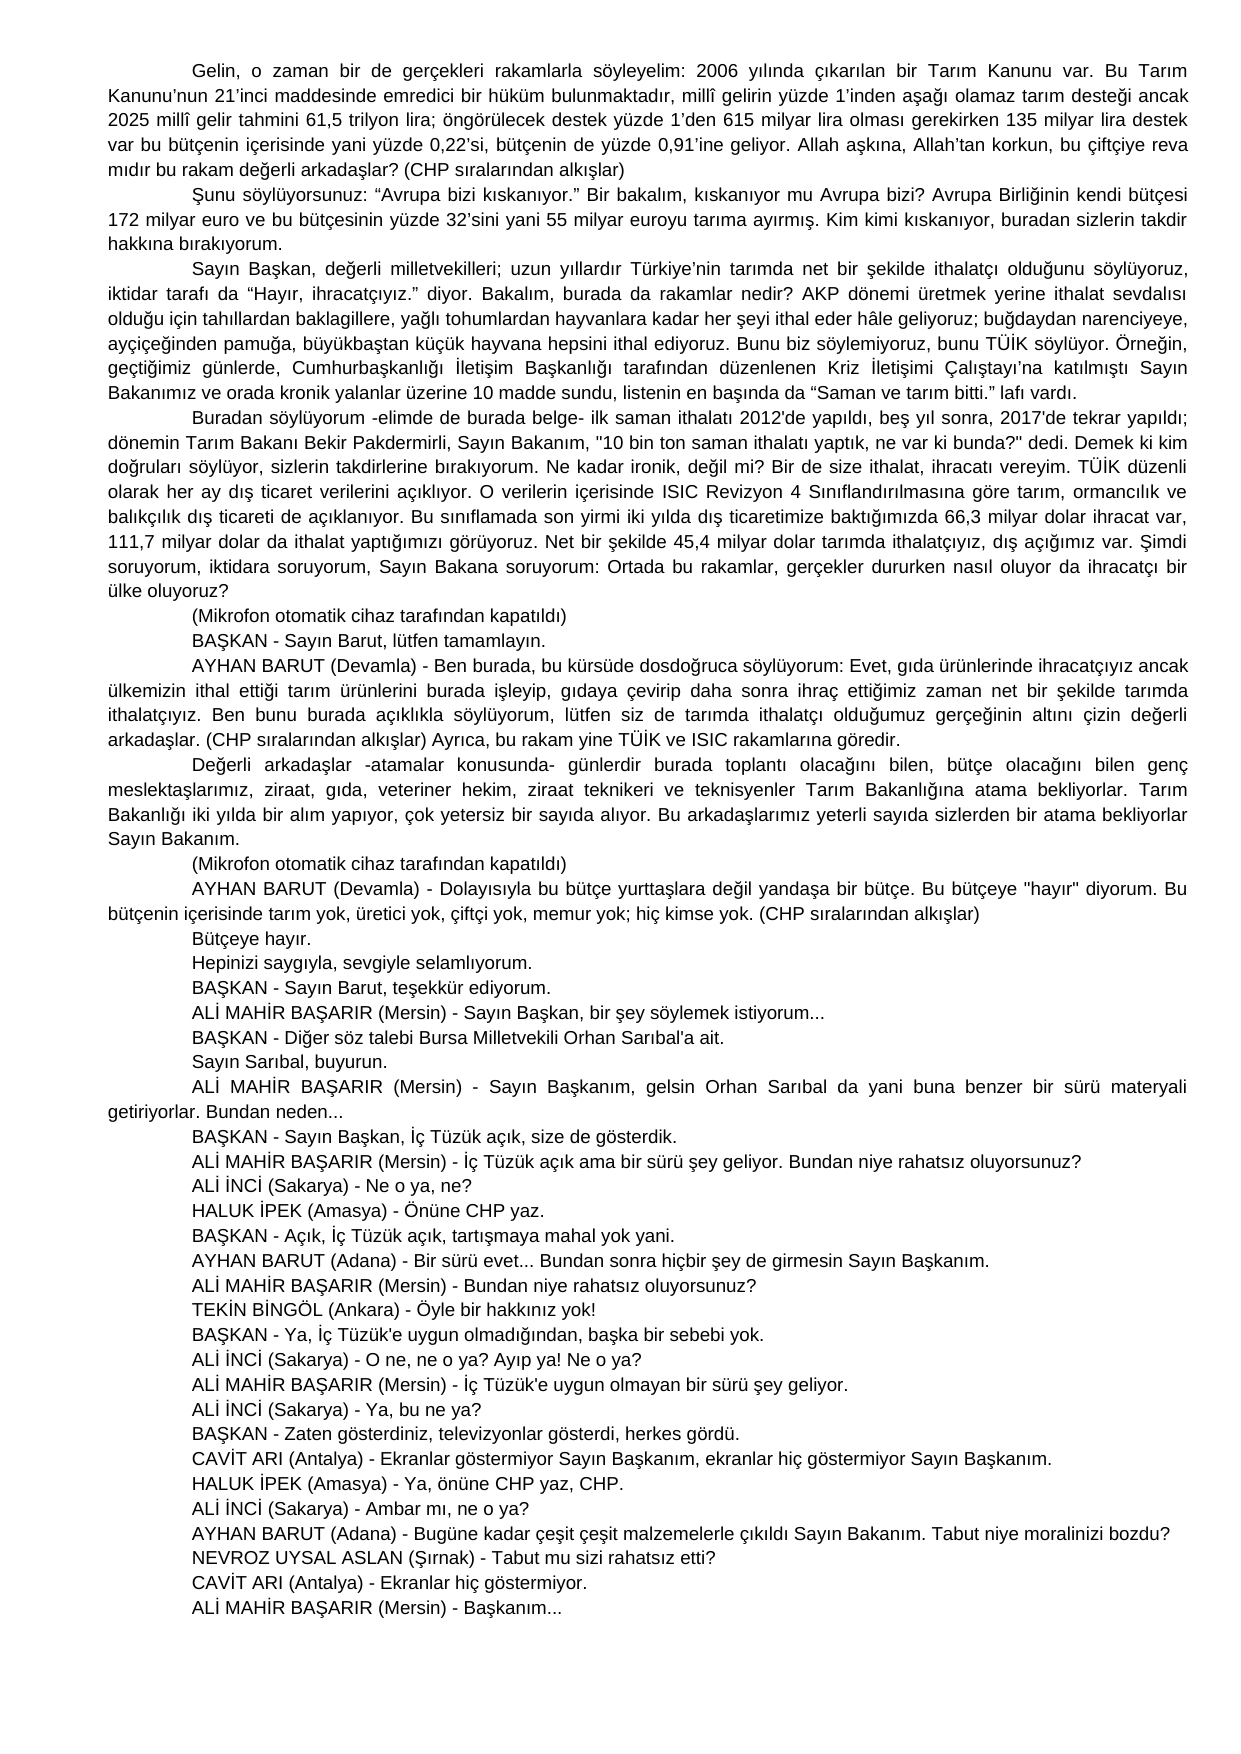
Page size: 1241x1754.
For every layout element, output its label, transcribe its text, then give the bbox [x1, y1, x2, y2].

text (Mikrofon otomatik cihaz tarafından kapatıldı) [108, 853, 1189, 874]
text CAVİT ARI (Antalya) - Ekranlar göstermiyor Sayın Başkanım, ekranlar hiç göstermiyor Sayın Başkanım. [108, 1448, 1189, 1469]
text ALİ MAHİR BAŞARIR (Mersin) - Başkanım... [108, 1597, 1189, 1618]
text Şunu söylüyorsunuz: “Avrupa bizi kıskanıyor.” Bir bakalım, kıskanıyor mu Avrupa bizi? Avrupa Birliğinin kendi bütçesi 172 milyar euro ve bu bütçesinin yüzde 32’sini yani 55 milyar euroyu tarıma ayırmış. Kim kimi kıskanıyor, buradan sizlerin takdir hakkına bırakıyorum. [108, 184, 1189, 255]
text Buradan söylüyorum -elimde de burada belge- ilk saman ithalatı 2012'de yapıldı, beş yıl sonra, 2017'de tekrar yapıldı; dönemin Tarım Bakanı Bekir Pakdermirli, Sayın Bakanım, "10 bin ton saman ithalatı yaptık, ne var ki bunda?" dedi. Demek ki kim doğruları söylüyor, sizlerin takdirlerine bırakıyorum. Ne kadar ironik, değil mi? Bir de size ithalat, ihracatı vereyim. TÜİK düzenli olarak her ay dış ticaret verilerini açıklıyor. O verilerin içerisinde ISIC Revizyon 4 Sınıflandırılmasına göre tarım, ormancılık ve balıkçılık dış ticareti de açıklanıyor. Bu sınıflamada son yirmi iki yılda dış ticaretimize baktığımızda 66,3 milyar dolar ihracat var, 111,7 milyar dolar da ithalat yaptığımızı görüyoruz. Net bir şekilde 45,4 milyar dolar tarımda ithalatçıyız, dış açığımız var. Şimdi soruyorum, iktidara soruyorum, Sayın Bakana soruyorum: Ortada bu rakamlar, gerçekler dururken nasıl oluyor da ihracatçı bir ülke oluyoruz? [108, 407, 1189, 602]
text BAŞKAN - Açık, İç Tüzük açık, tartışmaya mahal yok yani. [108, 1225, 1189, 1246]
text HALUK İPEK (Amasya) - Ya, önüne CHP yaz, CHP. [108, 1473, 1189, 1494]
text ALİ İNCİ (Sakarya) - Ne o ya, ne? [108, 1175, 1189, 1197]
text BAŞKAN - Ya, İç Tüzük'e uygun olmadığından, başka bir sebebi yok. [108, 1324, 1189, 1346]
text AYHAN BARUT (Devamla) - Ben burada, bu kürsüde dosdoğruca söylüyorum: Evet, gıda ürünlerinde ihracatçıyız ancak ülkemizin ithal ettiği tarım ürünlerini burada işleyip, gıdaya çevirip daha sonra ihraç ettiğimiz zaman net bir şekilde tarımda ithalatçıyız. Ben bunu burada açıklıkla söylüyorum, lütfen siz de tarımda ithalatçı olduğumuz gerçeğinin altını çizin değerli arkadaşlar. (CHP sıralarından alkışlar) Ayrıca, bu rakam yine TÜİK ve ISIC rakamlarına göredir. [108, 655, 1189, 751]
text ALİ İNCİ (Sakarya) - Ya, bu ne ya? [108, 1398, 1189, 1420]
text ALİ MAHİR BAŞARIR (Mersin) - Sayın Başkanım, gelsin Orhan Sarıbal da yani buna benzer bir sürü materyali getiriyorlar. Bundan neden... [108, 1076, 1189, 1122]
text BAŞKAN - Diğer söz talebi Bursa Milletvekili Orhan Sarıbal'a ait. [108, 1027, 1189, 1048]
text Sayın Sarıbal, buyurun. [108, 1051, 1189, 1073]
text ALİ MAHİR BAŞARIR (Mersin) - İç Tüzük'e uygun olmayan bir sürü şey geliyor. [108, 1374, 1189, 1395]
text AYHAN BARUT (Devamla) - Dolayısıyla bu bütçe yurttaşlara değil yandaşa bir bütçe. Bu bütçeye "hayır" diyorum. Bu bütçenin içerisinde tarım yok, üretici yok, çiftçi yok, memur yok; hiç kimse yok. (CHP sıralarından alkışlar) [108, 878, 1189, 924]
text BAŞKAN - Sayın Başkan, İç Tüzük açık, size de gösterdik. [108, 1126, 1189, 1147]
text Hepinizi saygıyla, sevgiyle selamlıyorum. [108, 952, 1189, 974]
text (Mikrofon otomatik cihaz tarafından kapatıldı) [108, 605, 1189, 627]
text CAVİT ARI (Antalya) - Ekranlar hiç göstermiyor. [108, 1572, 1189, 1593]
text ALİ İNCİ (Sakarya) - Ambar mı, ne o ya? [108, 1498, 1189, 1519]
text ALİ MAHİR BAŞARIR (Mersin) - Sayın Başkan, bir şey söylemek istiyorum... [108, 1002, 1189, 1023]
text ALİ MAHİR BAŞARIR (Mersin) - İç Tüzük açık ama bir sürü şey geliyor. Bundan niye rahatsız oluyorsunuz? [108, 1151, 1189, 1172]
text HALUK İPEK (Amasya) - Önüne CHP yaz. [108, 1200, 1189, 1222]
text ALİ MAHİR BAŞARIR (Mersin) - Bundan niye rahatsız oluyorsunuz? [108, 1274, 1189, 1296]
text Bütçeye hayır. [108, 927, 1189, 949]
text TEKİN BİNGÖL (Ankara) - Öyle bir hakkınız yok! [108, 1299, 1189, 1321]
text Gelin, o zaman bir de gerçekleri rakamlarla söyleyelim: 2006 yılında çıkarılan bir Tarım Kanunu var. Bu Tarım Kanunu’nun 21’inci maddesinde emredici bir hüküm bulunmaktadır, millî gelirin yüzde 1’inden aşağı olamaz tarım desteği ancak 2025 millî gelir tahmini 61,5 trilyon lira; öngörülecek destek yüzde 1’den 615 milyar lira olması gerekirken 135 milyar lira destek var bu bütçenin içerisinde yani yüzde 0,22’si, bütçenin de yüzde 0,91’ine geliyor. Allah aşkına, Allah’tan korkun, bu çiftçiye reva mıdır bu rakam değerli arkadaşlar? (CHP sıralarından alkışlar) [108, 60, 1189, 180]
text Değerli arkadaşlar -atamalar konusunda- günlerdir burada toplantı olacağını bilen, bütçe olacağını bilen genç meslektaşlarımız, ziraat, gıda, veteriner hekim, ziraat teknikeri ve teknisyenler Tarım Bakanlığına atama bekliyorlar. Tarım Bakanlığı iki yılda bir alım yapıyor, çok yetersiz bir sayıda alıyor. Bu arkadaşlarımız yeterli sayıda sizlerden bir atama bekliyorlar Sayın Bakanım. [108, 754, 1189, 850]
text AYHAN BARUT (Adana) - Bir sürü evet... Bundan sonra hiçbir şey de girmesin Sayın Başkanım. [108, 1250, 1189, 1271]
text Sayın Başkan, değerli milletvekilleri; uzun yıllardır Türkiye’nin tarımda net bir şekilde ithalatçı olduğunu söylüyoruz, iktidar tarafı da “Hayır, ihracatçıyız.” diyor. Bakalım, burada da rakamlar nedir? AKP dönemi üretmek yerine ithalat sevdalısı olduğu için tahıllardan baklagillere, yağlı tohumlardan hayvanlara kadar her şeyi ithal eder hâle geliyoruz; buğdaydan narenciyeye, ayçiçeğinden pamuğa, büyükbaştan küçük hayvana hepsini ithal ediyoruz. Bunu biz söylemiyoruz, bunu TÜİK söylüyor. Örneğin, geçtiğimiz günlerde, Cumhurbaşkanlığı İletişim Başkanlığı tarafından düzenlenen Kriz İletişimi Çalıştayı’na katılmıştı Sayın Bakanımız ve orada kronik yalanlar üzerine 10 madde sundu, listenin en başında da “Saman ve tarım bitti.” lafı vardı. [108, 258, 1189, 403]
text NEVROZ UYSAL ASLAN (Şırnak) - Tabut mu sizi rahatsız etti? [108, 1547, 1189, 1569]
text BAŞKAN - Sayın Barut, lütfen tamamlayın. [108, 630, 1189, 651]
text BAŞKAN - Zaten gösterdiniz, televizyonlar gösterdi, herkes gördü. [108, 1423, 1189, 1445]
text BAŞKAN - Sayın Barut, teşekkür ediyorum. [108, 977, 1189, 998]
text AYHAN BARUT (Adana) - Bugüne kadar çeşit çeşit malzemelerle çıkıldı Sayın Bakanım. Tabut niye moralinizi bozdu? [108, 1522, 1189, 1544]
text ALİ İNCİ (Sakarya) - O ne, ne o ya? Ayıp ya! Ne o ya? [108, 1349, 1189, 1370]
